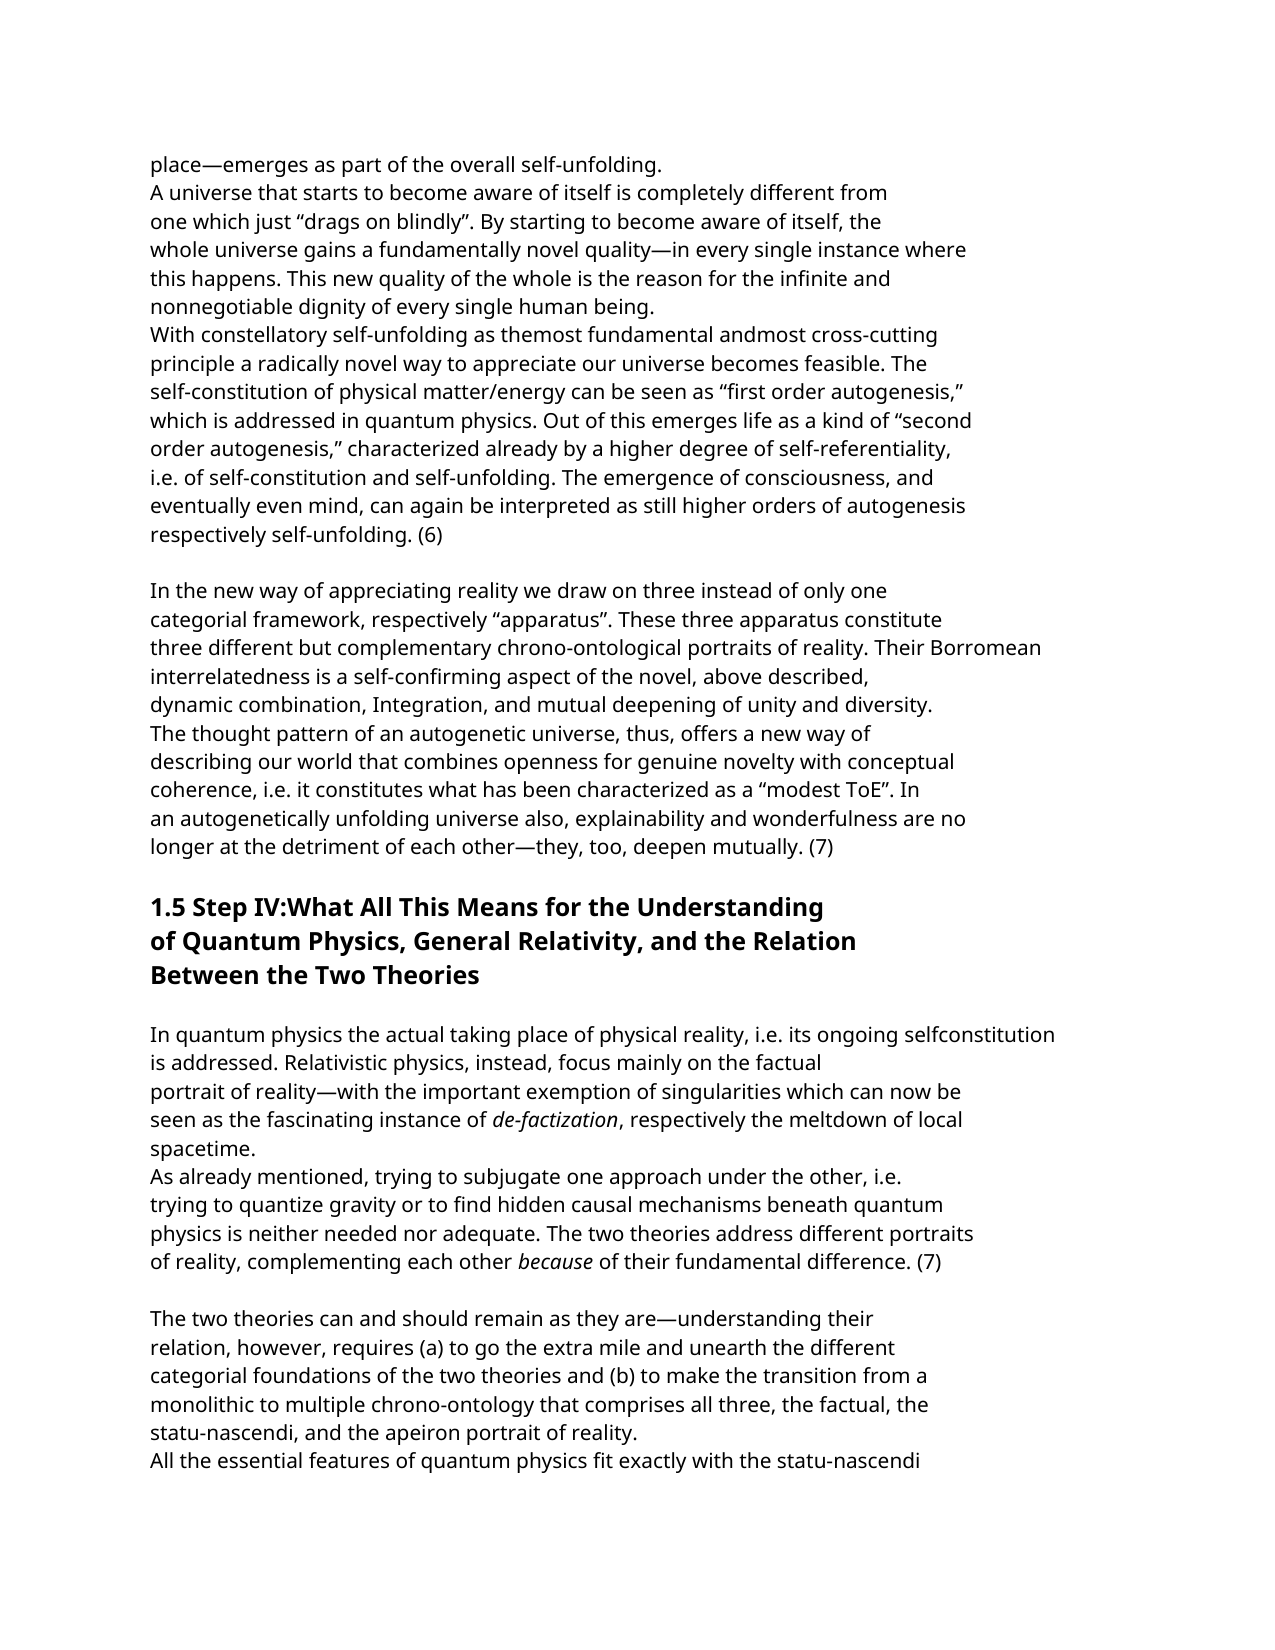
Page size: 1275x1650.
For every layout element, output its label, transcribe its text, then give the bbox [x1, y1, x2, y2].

text physics is neither needed nor adequate. The two theories address different portraits [150, 1219, 1125, 1247]
text Between the Two Theories [150, 957, 1125, 992]
text dynamic combination, Integration, and mutual deepening of unity and diversity. [150, 690, 1125, 719]
text describing our world that combines openness for genuine novelty with conceptual [150, 747, 1125, 776]
text portrait of reality—with the important exemption of singularities which can now be [150, 1077, 1125, 1105]
text monolithic to multiple chrono-ontology that comprises all three, the factual, the [150, 1390, 1125, 1418]
text eventually even mind, can again be interpreted as still higher orders of autogenesis [150, 491, 1125, 520]
text self-constitution of physical matter/energy can be seen as “first order autogenesis,” [150, 377, 1125, 406]
text order autogenesis,” characterized already by a higher degree of self-referentiality, [150, 434, 1125, 463]
text this happens. This new quality of the whole is the reason for the infinite and [150, 264, 1125, 292]
text categorial framework, respectively “apparatus”. These three apparatus constitute [150, 605, 1125, 633]
text of reality, complementing each other because of their fundamental difference. (7) [150, 1247, 1125, 1276]
text As already mentioned, trying to subjugate one approach under the other, i.e. [150, 1162, 1125, 1191]
text longer at the detriment of each other—they, too, deepen mutually. (7) [150, 832, 1125, 861]
text The two theories can and should remain as they are—understanding their [150, 1304, 1125, 1333]
text of Quantum Physics, General Relativity, and the Relation [150, 923, 1125, 957]
text categorial foundations of the two theories and (b) to make the transition from a [150, 1361, 1125, 1390]
text three different but complementary chrono-ontological portraits of reality. Their Borromean [150, 633, 1125, 662]
text interrelatedness is a self-confirming aspect of the novel, above described, [150, 662, 1125, 690]
text one which just “drags on blindly”. By starting to become aware of itself, the [150, 207, 1125, 235]
text an autogenetically unfolding universe also, explainability and wonderfulness are no [150, 804, 1125, 832]
text trying to quantize gravity or to find hidden causal mechanisms beneath quantum [150, 1191, 1125, 1219]
text All the essential features of quantum physics fit exactly with the statu-nascendi [150, 1447, 1125, 1475]
text In the new way of appreciating reality we draw on three instead of only one [150, 577, 1125, 605]
text respectively self-unfolding. (6) [150, 520, 1125, 548]
text A universe that starts to become aware of itself is completely different from [150, 178, 1125, 207]
text In quantum physics the actual taking place of physical reality, i.e. its ongoing selfconstitution [150, 1020, 1125, 1048]
text i.e. of self-constitution and self-unfolding. The emergence of consciousness, and [150, 463, 1125, 491]
text With constellatory self-unfolding as themost fundamental andmost cross-cutting [150, 321, 1125, 349]
text statu-nascendi, and the apeiron portrait of reality. [150, 1418, 1125, 1447]
text principle a radically novel way to appreciate our universe becomes feasible. The [150, 349, 1125, 377]
text relation, however, requires (a) to go the extra mile and unearth the different [150, 1333, 1125, 1361]
text which is addressed in quantum physics. Out of this emerges life as a kind of “second [150, 406, 1125, 434]
text whole universe gains a fundamentally novel quality—in every single instance where [150, 235, 1125, 264]
text is addressed. Relativistic physics, instead, focus mainly on the factual [150, 1048, 1125, 1077]
text place—emerges as part of the overall self-unfolding. [150, 150, 1125, 178]
text 1.5 Step IV:What All This Means for the Understanding [150, 889, 1125, 923]
text seen as the fascinating instance of de-factization, respectively the meltdown of local [150, 1105, 1125, 1134]
text The thought pattern of an autogenetic universe, thus, offers a new way of [150, 719, 1125, 747]
text spacetime. [150, 1134, 1125, 1162]
text coherence, i.e. it constitutes what has been characterized as a “modest ToE”. In [150, 776, 1125, 804]
text nonnegotiable dignity of every single human being. [150, 292, 1125, 321]
